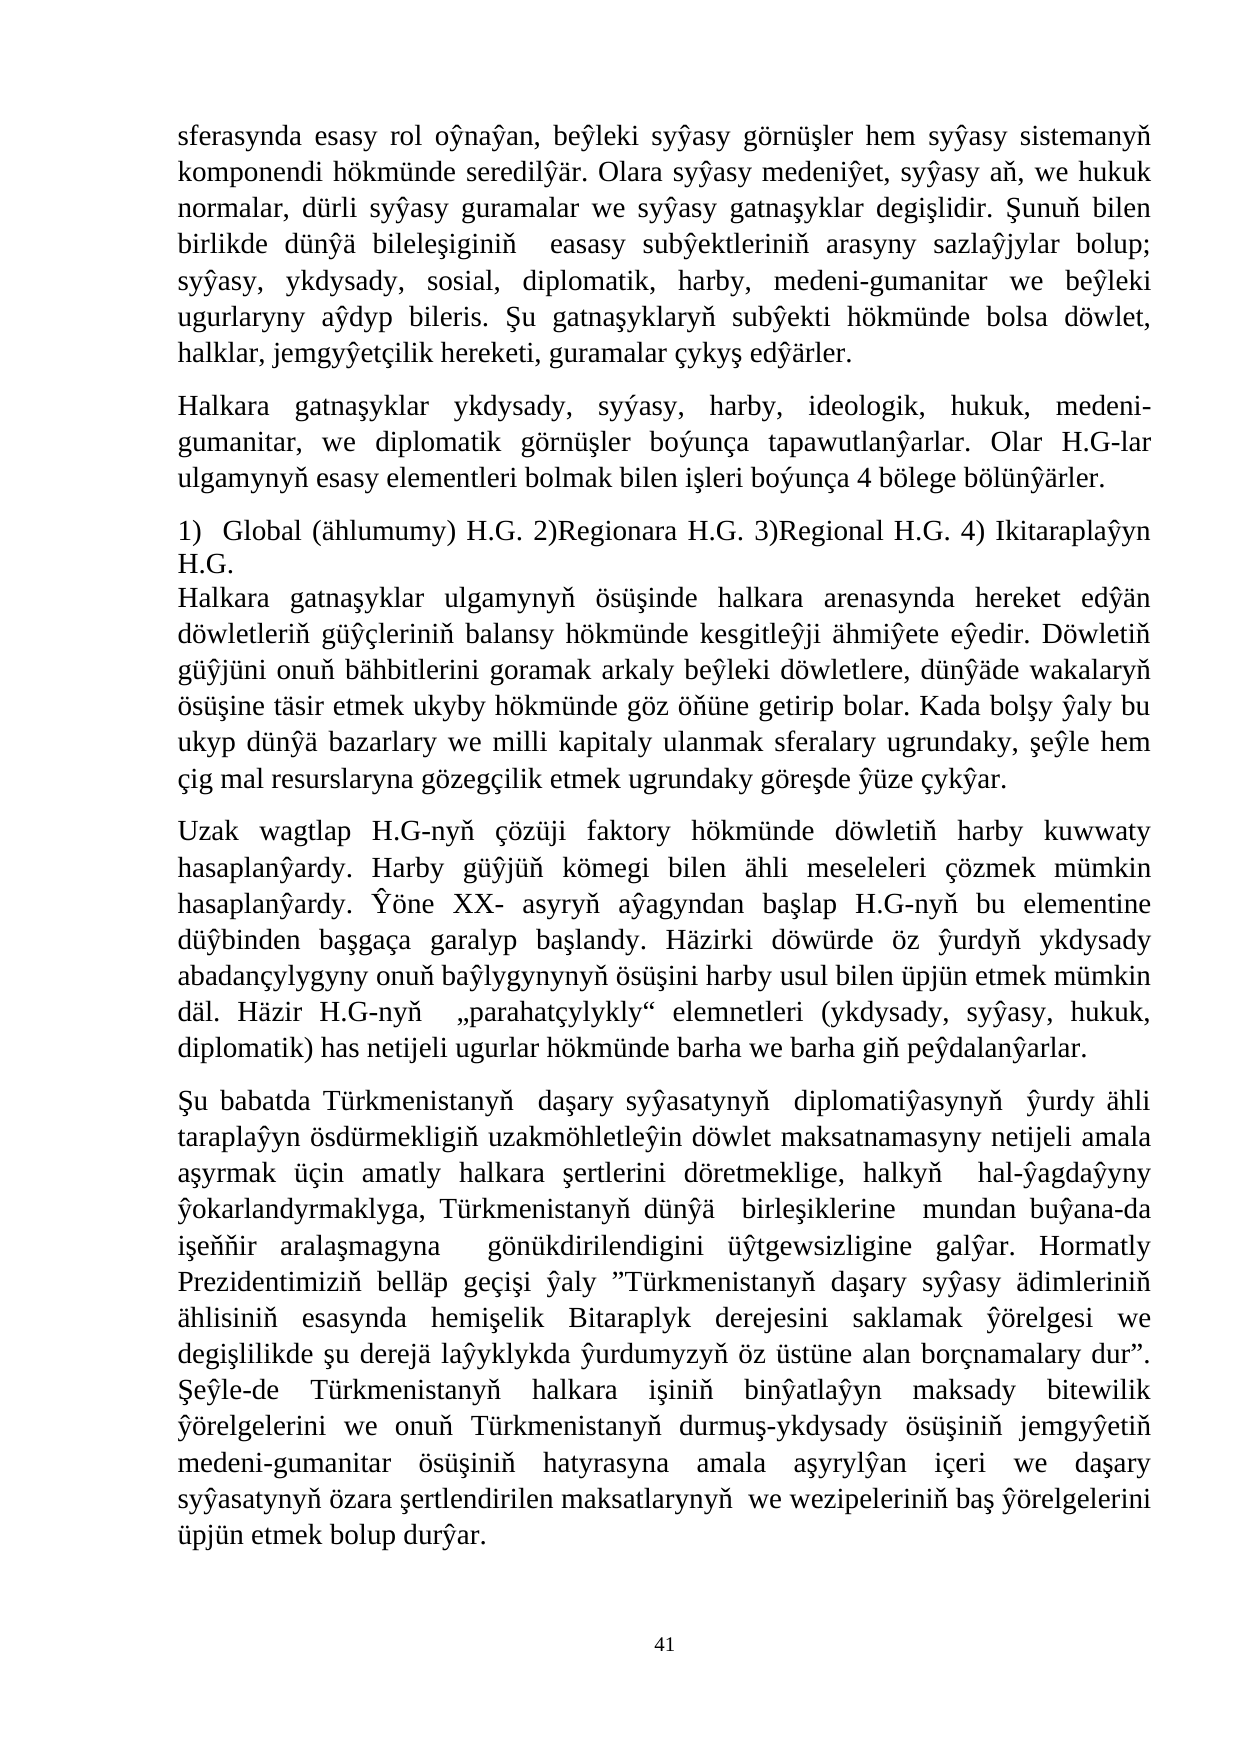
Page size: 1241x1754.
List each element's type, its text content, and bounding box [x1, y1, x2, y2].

text Uzak wagtlap H.G-nyň çözüji faktory hökmünde döwletiň harby kuwwaty hasaplanŷardy. Harby güŷjüň kömegi bilen ähli meseleleri çözmek mümkin hasaplanŷardy. Ŷöne XX- asyryň aŷagyndan başlap H.G-nyň bu elementine düŷbinden başgaça garalyp başlandy. Häzirki döwürde öz ŷurdyň ykdysady abadançylygyny onuň baŷlygynynyň ösüşini harby usul bilen üpjün etmek mümkin däl. Häzir H.G-nyň „parahatçylykly“ elemnetleri (ykdysady, syŷasy, hukuk, diplomatik) has netijeli ugurlar hökmünde barha we barha giň peŷdalanŷarlar. [177, 813, 1152, 1064]
text Şu babatda Türkmenistanyň daşary syŷasatynyň diplomatiŷasynyň ŷurdy ähli taraplaŷyn ösdürmekligiň uzakmöhletleŷin döwlet maksatnamasyny netijeli amala aşyrmak üçin amatly halkara şertlerini döretmeklige, halkyň hal-ŷagdaŷyny ŷokarlandyrmaklyga, Türkmenistanyň dünŷä birleşiklerine mundan buŷana-da işeňňir aralaşmagyna gönükdirilendigini üŷtgewsizligine galŷar. Hormatly Prezidentimiziň belläp geçişi ŷaly ”Türkmenistanyň daşary syŷasy ädimleriniň ählisiniň esasynda hemişelik Bitaraplyk derejesini saklamak ŷörelgesi we degişlilikde şu derejä laŷyklykda ŷurdumyzyň öz üstüne alan borçnamalary dur”. Şeŷle-de Türkmenistanyň halkara işiniň binŷatlaŷyn maksady bitewilik ŷörelgelerini we onuň Türkmenistanyň durmuş-ykdysady ösüşiniň jemgyŷetiň medeni-gumanitar ösüşiniň hatyrasyna amala aşyrylŷan içeri we daşary syŷasatynyň özara şertlendirilen maksatlarynyň we wezipeleriniň baş ŷörelgelerini üpjün etmek bolup durŷar. [177, 1083, 1152, 1551]
list Global (ählumumy) H.G. 2)Regionara H.G. 3)Regional H.G. 4) Ikitaraplaŷyn H.G. [177, 513, 1152, 580]
text Halkara gatnaşyklar ulgamynyň ösüşinde halkara arenasynda hereket edŷän döwletleriň güŷçleriniň balansy hökmünde kesgitleŷji ähmiŷete eŷedir. Döwletiň güŷjüni onuň bähbitlerini goramak arkaly beŷleki döwletlere, dünŷäde wakalaryň ösüşine täsir etmek ukyby hökmünde göz öňüne getirip bolar. Kada bolşy ŷaly bu ukyp dünŷä bazarlary we milli kapitaly ulanmak sferalary ugrundaky, şeŷle hem çig mal resurslaryna gözegçilik etmek ugrundaky göreşde ŷüze çykŷar. [177, 580, 1152, 794]
text Halkara gatnaşyklar ykdysady, syýasy, harby, ideologik, hukuk, medeni-gumanitar, we diplomatik görnüşler boýunça tapawutlanŷarlar. Olar H.G-lar ulgamynyň esasy elementleri bolmak bilen işleri boýunça 4 bölege bölünŷärler. [177, 388, 1152, 494]
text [177, 118, 1152, 368]
